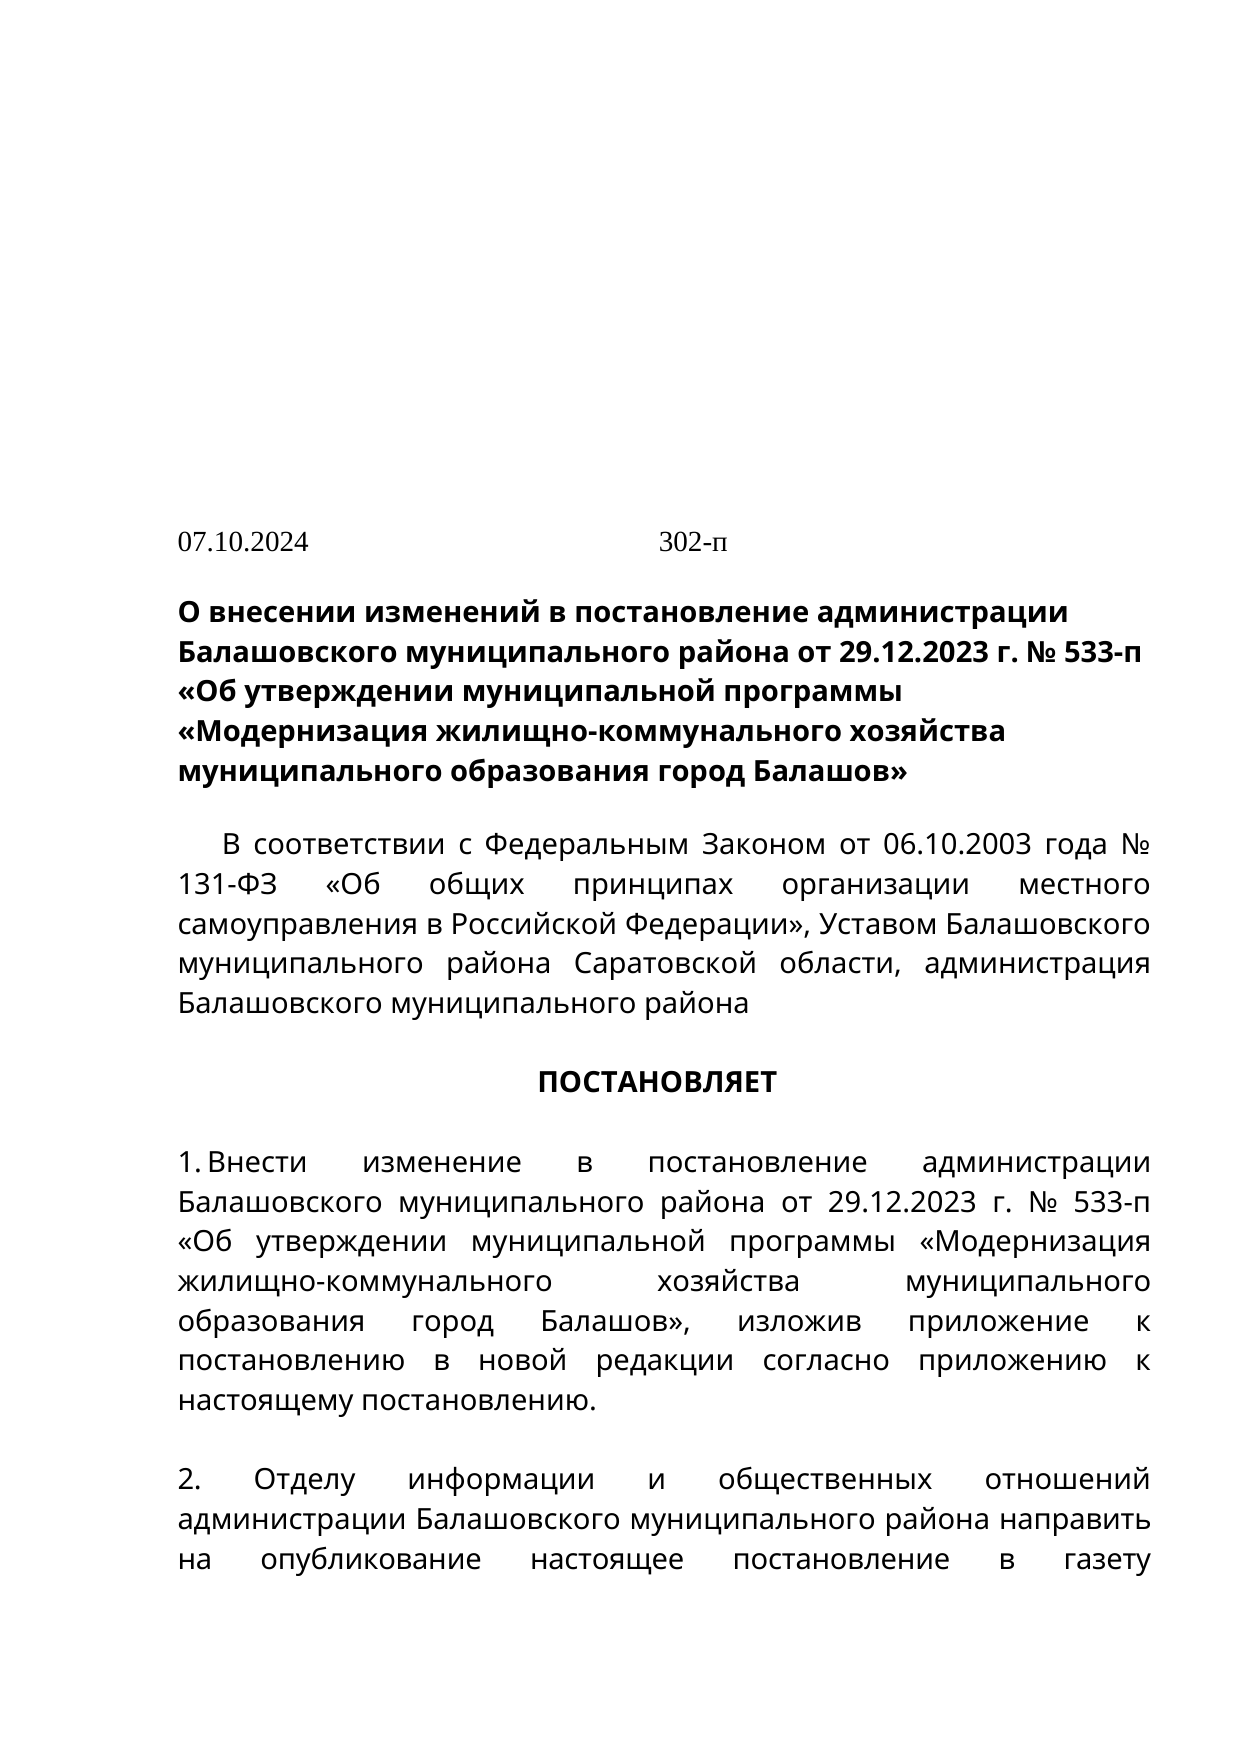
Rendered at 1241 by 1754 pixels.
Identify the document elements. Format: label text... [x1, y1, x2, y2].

list Внести изменение в постановление администрации Балашовского муниципального района от 29.12.2023 г. № 533-п «Об утверждении муниципальной программы «Модернизация жилищно-коммунального хозяйства муниципального образования город Балашов», изложив приложение к постановлению в новой редакции согласно приложению к настоящему постановлению. [177, 1141, 1151, 1419]
text ПОСТАНОВЛЯЕТ [162, 1062, 1151, 1101]
subtitle 07.10.2024 302-п [177, 524, 1151, 558]
text В соответствии с Федеральным Законом от 06.10.2003 года № 131-ФЗ «Об общих принципах организации местного самоуправления в Российской Федерации», Уставом Балашовского муниципального района Саратовской области, администрация Балашовского муниципального района [177, 824, 1151, 1022]
text «Об утверждении муниципальной программы «Модернизация жилищно-коммунального хозяйства муниципального образования город Балашов» [177, 671, 1151, 789]
text Балашовского муниципального района от 29.12.2023 г. № 533-п [177, 631, 1151, 671]
subtitle О внесении изменений в постановление администрации [177, 591, 1151, 631]
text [177, 1459, 1151, 1578]
